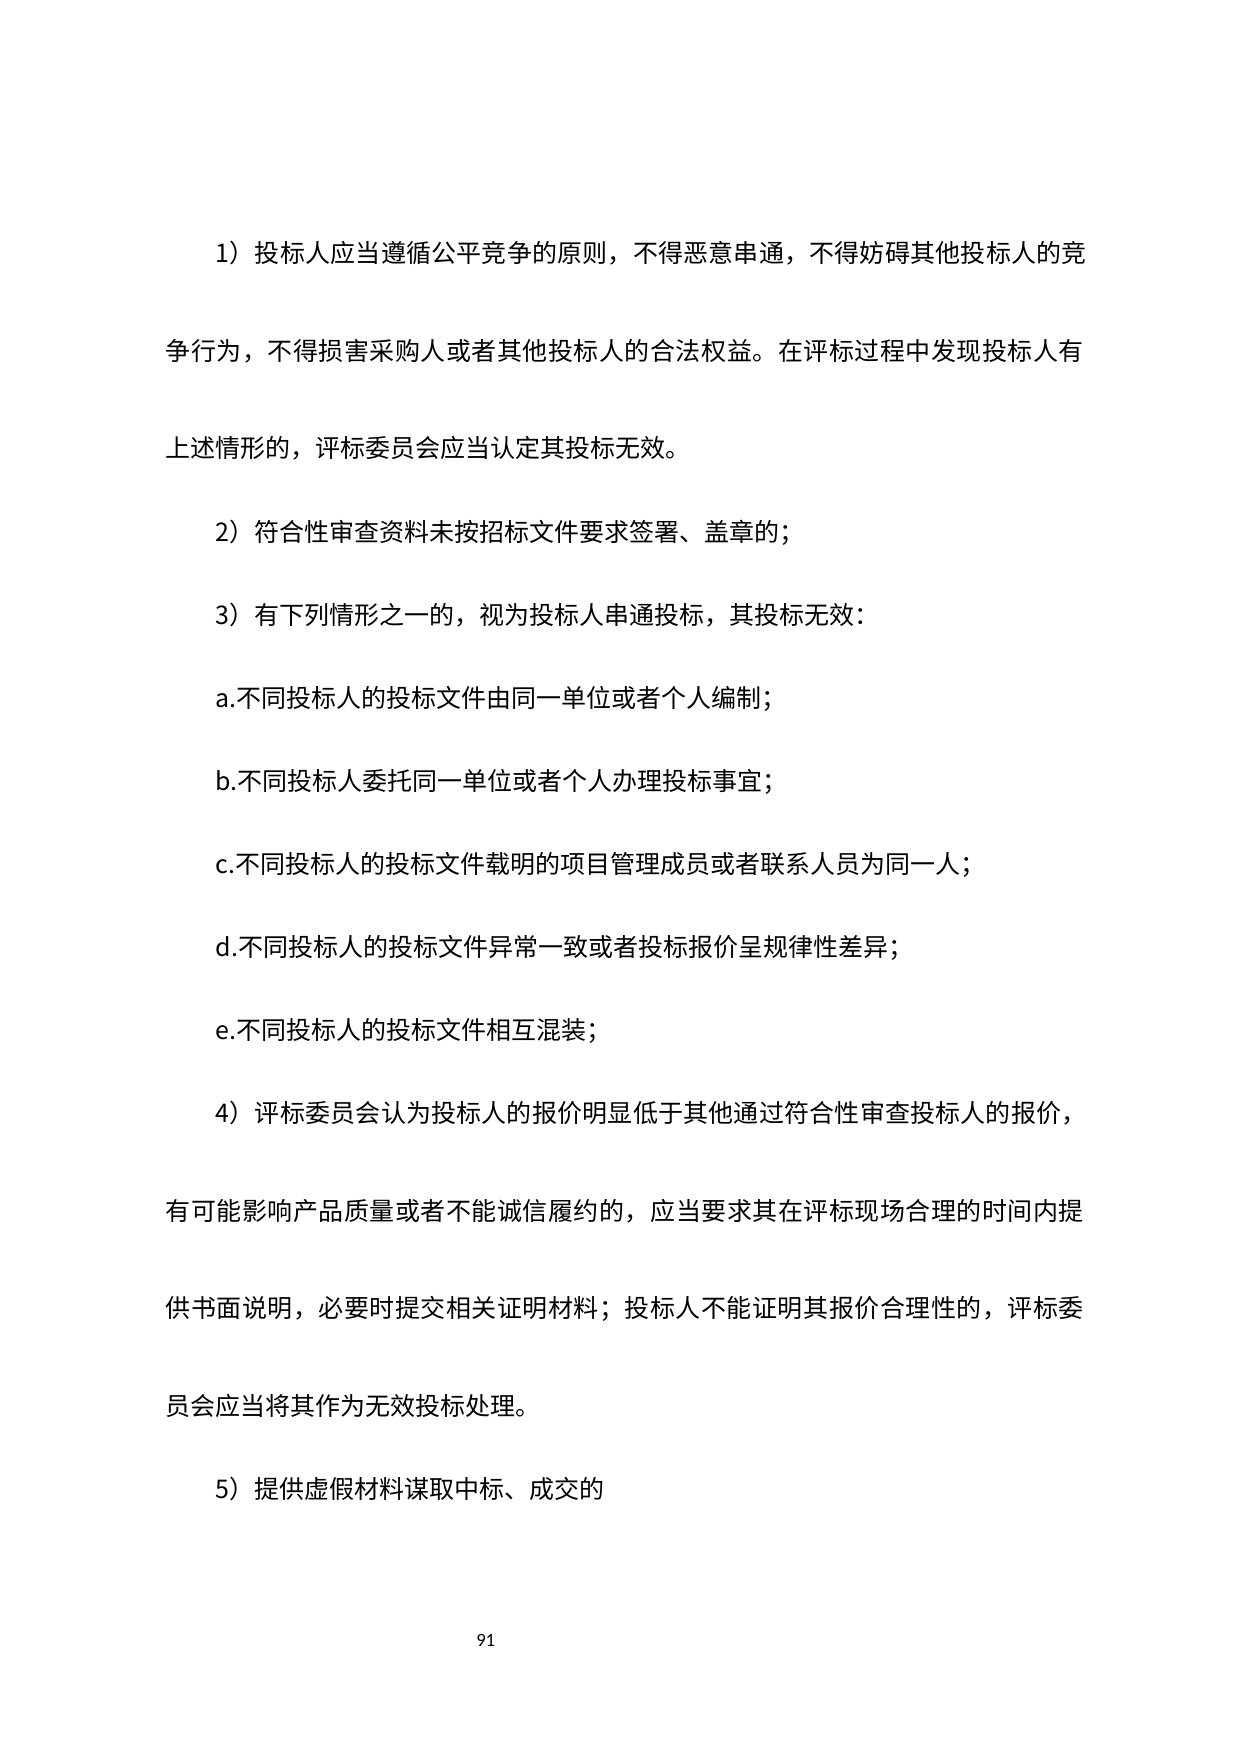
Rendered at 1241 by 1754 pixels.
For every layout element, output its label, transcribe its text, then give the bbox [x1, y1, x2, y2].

text d.不同投标人的投标文件异常一致或者投标报价呈规律性差异； [165, 913, 1087, 978]
text 4）评标委员会认为投标人的报价明显低于其他通过符合性审查投标人的报价，有可能影响产品质量或者不能诚信履约的，应当要求其在评标现场合理的时间内提供书面说明，必要时提交相关证明材料；投标人不能证明其报价合理性的，评标委员会应当将其作为无效投标处理。 [165, 1079, 1087, 1437]
text 5）提供虚假材料谋取中标、成交的 [215, 1455, 1087, 1520]
text c.不同投标人的投标文件载明的项目管理成员或者联系人员为同一人； [165, 830, 1087, 895]
text b.不同投标人委托同一单位或者个人办理投标事宜； [165, 747, 1087, 812]
text a.不同投标人的投标文件由同一单位或者个人编制； [165, 664, 1087, 729]
text 3）有下列情形之一的，视为投标人串通投标，其投标无效： [165, 581, 1087, 646]
text 2）符合性审查资料未按招标文件要求签署、盖章的； [165, 498, 1087, 563]
text e.不同投标人的投标文件相互混装； [165, 996, 1087, 1061]
text 1）投标人应当遵循公平竞争的原则，不得恶意串通，不得妨碍其他投标人的竞争行为，不得损害采购人或者其他投标人的合法权益。在评标过程中发现投标人有上述情形的，评标委员会应当认定其投标无效。 [165, 219, 1087, 479]
